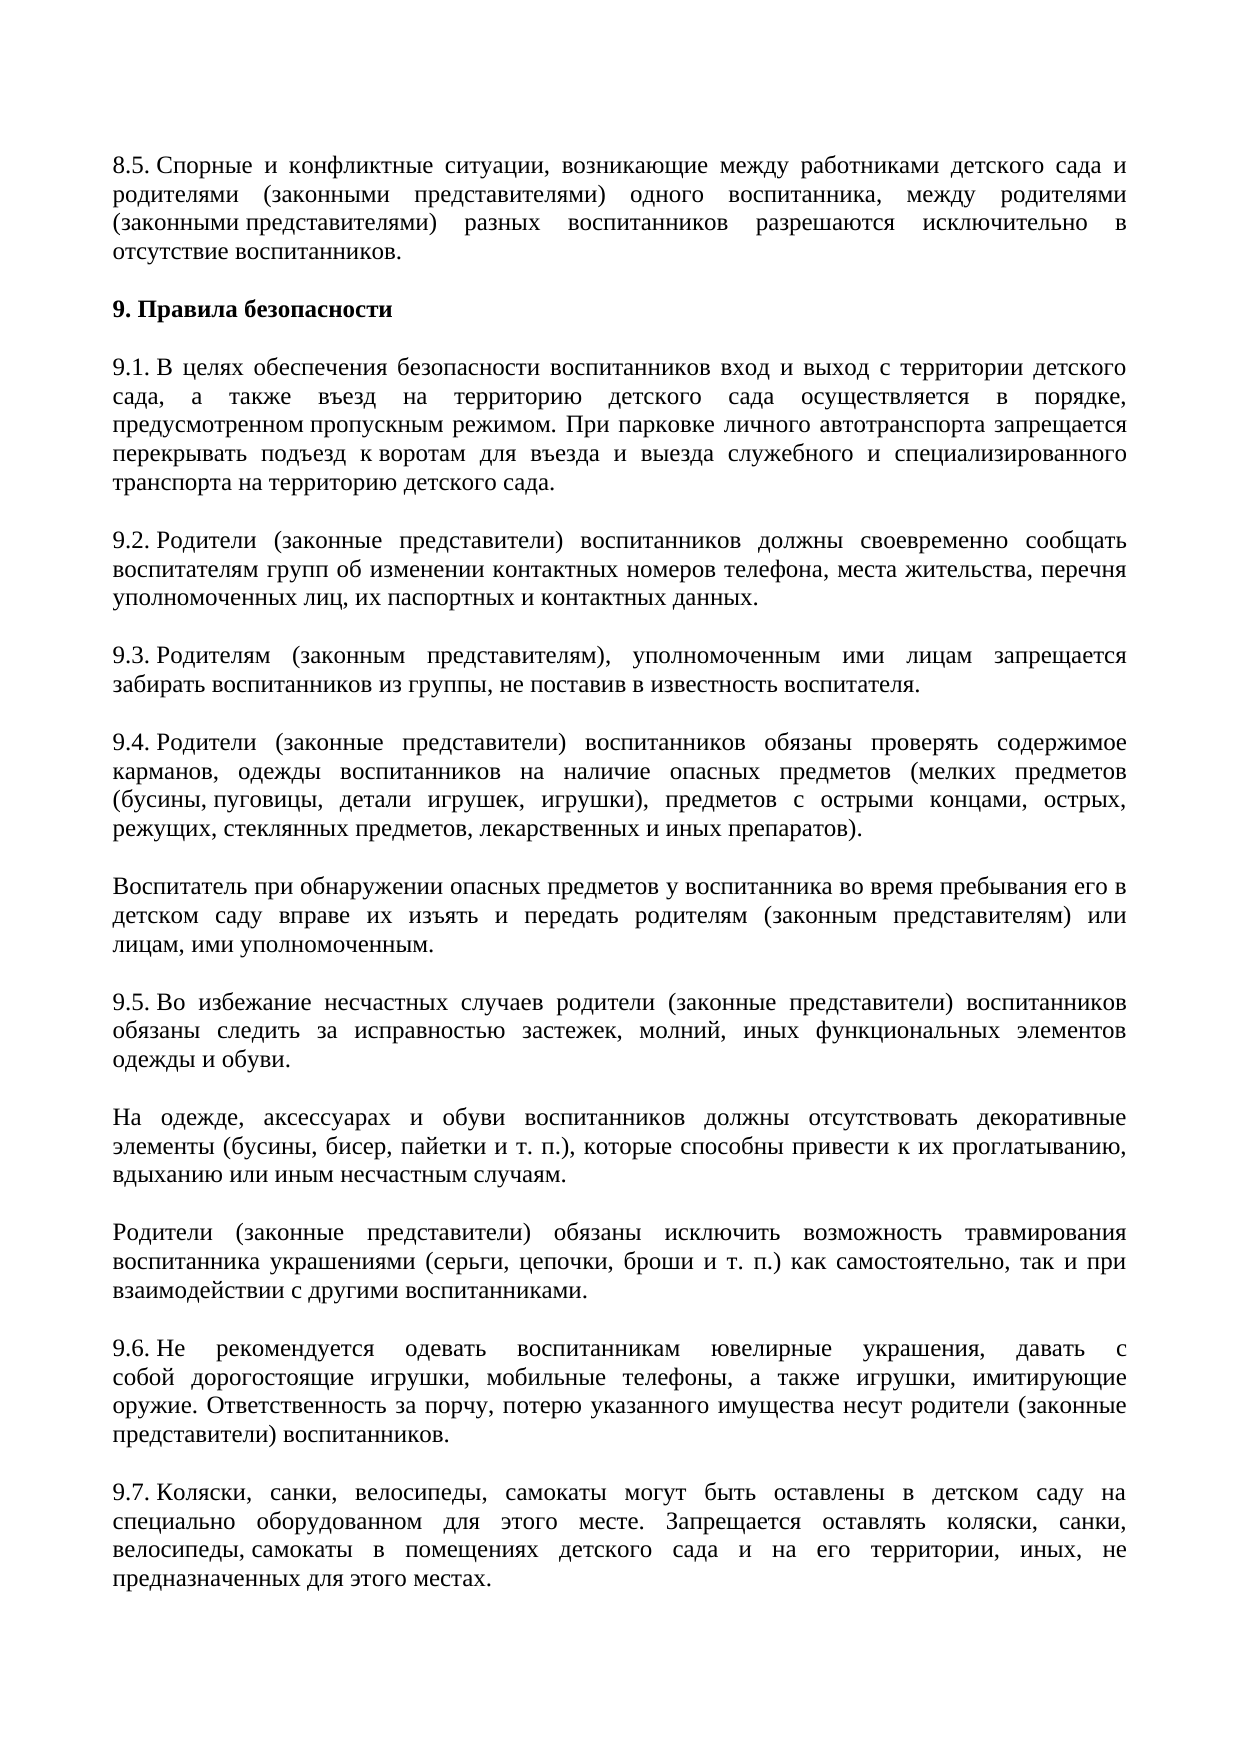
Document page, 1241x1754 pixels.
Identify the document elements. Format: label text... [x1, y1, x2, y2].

text 9.3. Родителям (законным представителям), уполномоченным ими лицам запрещается забирать воспитанников из группы, не поставив в известность воспитателя. [112, 784, 1128, 842]
text 9.4. Родители (законные представители) воспитанников обязаны проверять содержимое карманов, одежды воспитанников на наличие опасных предметов (мелких предметов (бусины, пуговицы, детали игрушек, игрушки), предметов с острыми концами, острых, режущих, стеклянных предметов, лекарственных и иных препаратов). [112, 871, 1128, 986]
text 9.2. Родители (законные представители) воспитанников должны своевременно сообщать воспитателям групп об изменении контактных номеров телефона, места жительства, перечня уполномоченных лиц, их паспортных и контактных данных. [112, 669, 1128, 755]
text 9.5. Во избежание несчастных случаев родители (законные представители) воспитанников обязаны следить за исправностью застежек, молний, иных функциональных элементов одежды и обуви. [112, 1131, 1128, 1217]
text 9.6. Не рекомендуется одевать воспитанникам ювелирные украшения, давать с собой дорогостоящие игрушки, мобильные телефоны, а также игрушки, имитирующие оружие. Ответственность за порчу, потерю указанного имущества несут родители (законные представители) воспитанников. [112, 1477, 1128, 1592]
text На одежде, аксессуарах и обуви воспитанников должны отсутствовать декоративные элементы (бусины, бисер, пайетки и т. п.), которые способны привести к их проглатыванию, вдыханию или иным несчастным случаям. [112, 1246, 1128, 1332]
text 8.5. Спорные и конфликтные ситуации, возникающие между работниками детского сада и родителями (законными представителями) одного воспитанника, между родителями (законными представителями) разных воспитанников разрешаются исключительно в отсутствие воспитанников. [112, 294, 1128, 409]
text 9.1. В целях обеспечения безопасности воспитанников вход и выход с территории детского сада, а также въезд на территорию детского сада осуществляется в порядке, предусмотренном пропускным режимом. При парковке личного автотранспорта запрещается перекрывать подъезд к воротам для въезда и выезда служебного и специализированного транспорта на территорию детского сада. [112, 496, 1128, 640]
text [112, 150, 1128, 265]
text 9. Правила безопасности [112, 438, 1128, 467]
text Родители (законные представители) обязаны исключить возможность травмирования воспитанника украшениями (серьги, цепочки, броши и т. п.) как самостоятельно, так и при взаимодействии с другими воспитанниками. [112, 1362, 1128, 1448]
text Воспитатель при обнаружении опасных предметов у воспитанника во время пребывания его в детском саду вправе их изъять и передать родителям (законным представителям) или лицам, ими уполномоченным. [112, 1015, 1128, 1102]
